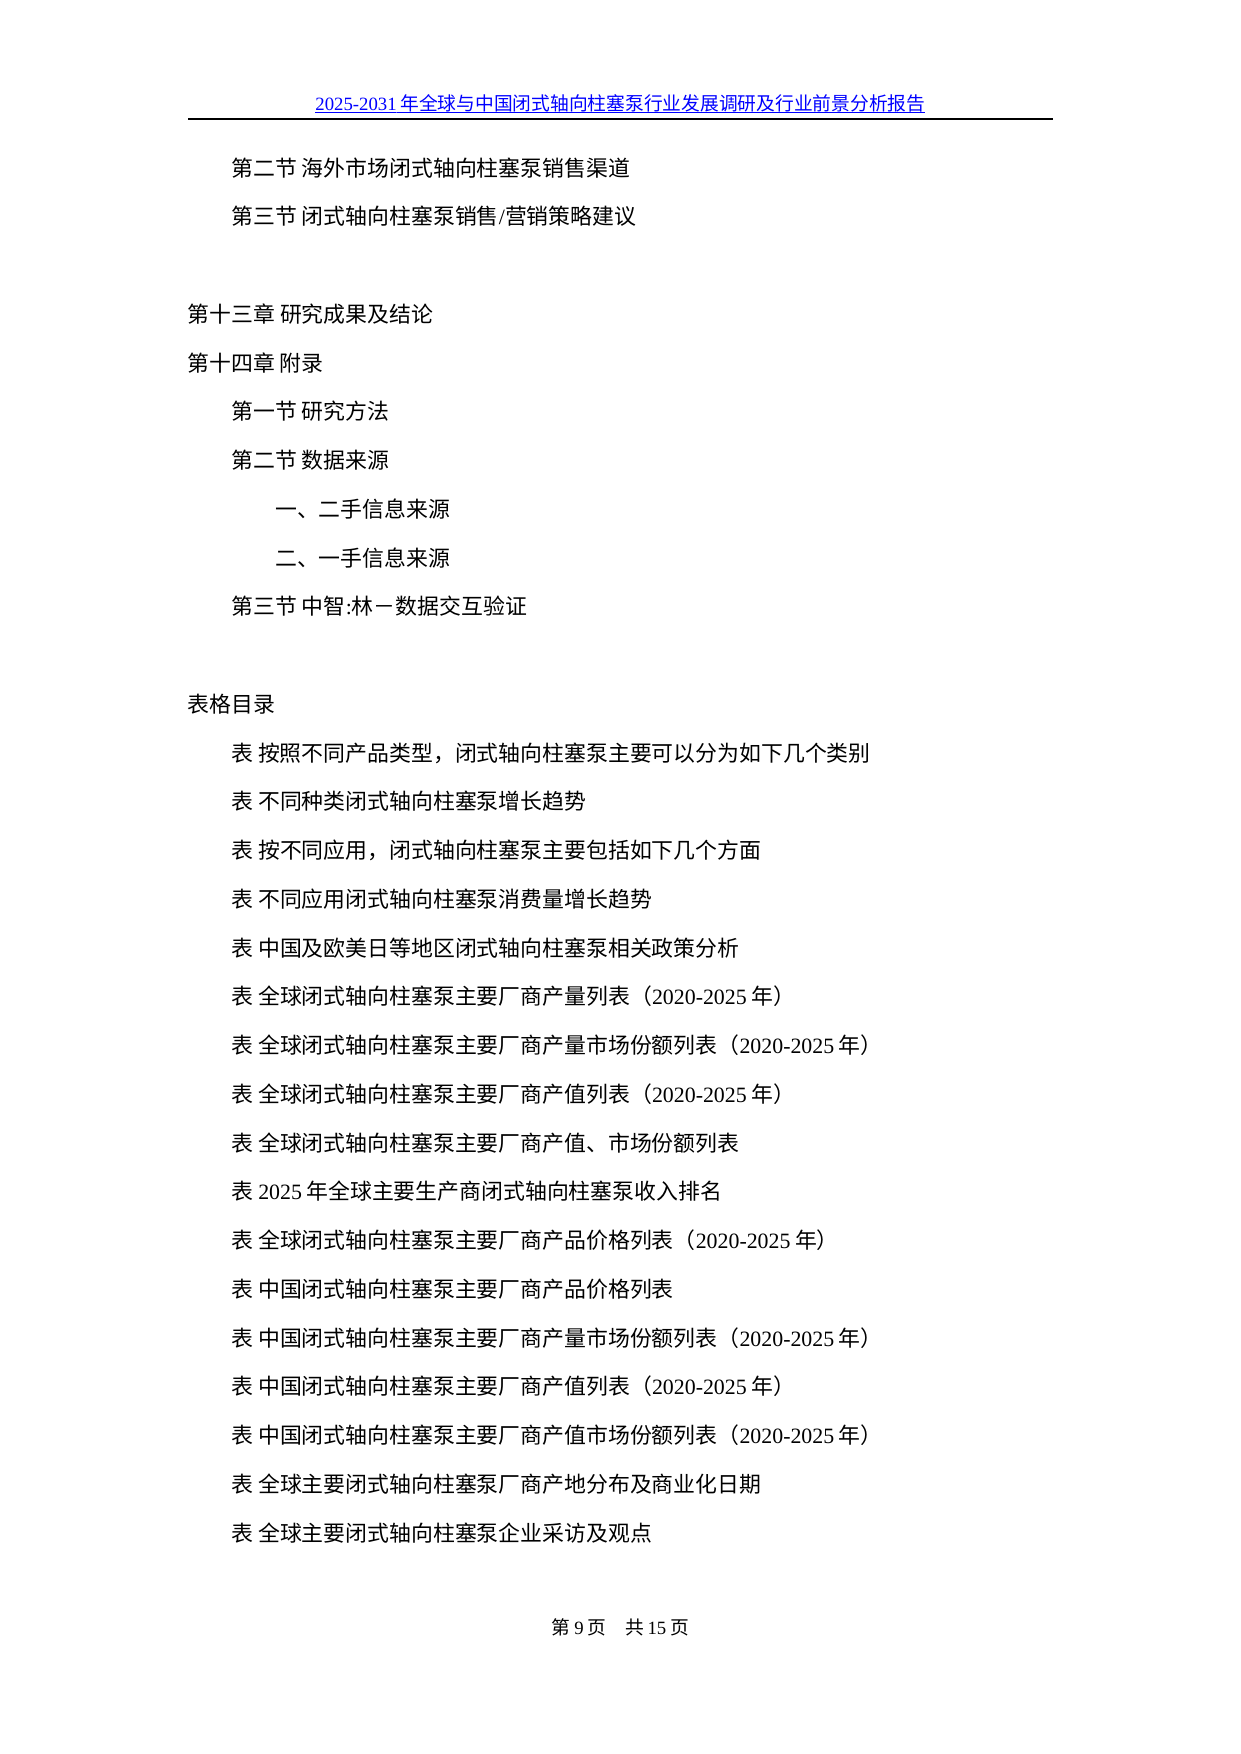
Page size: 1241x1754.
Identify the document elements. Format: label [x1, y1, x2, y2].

text [187, 150, 1053, 1548]
